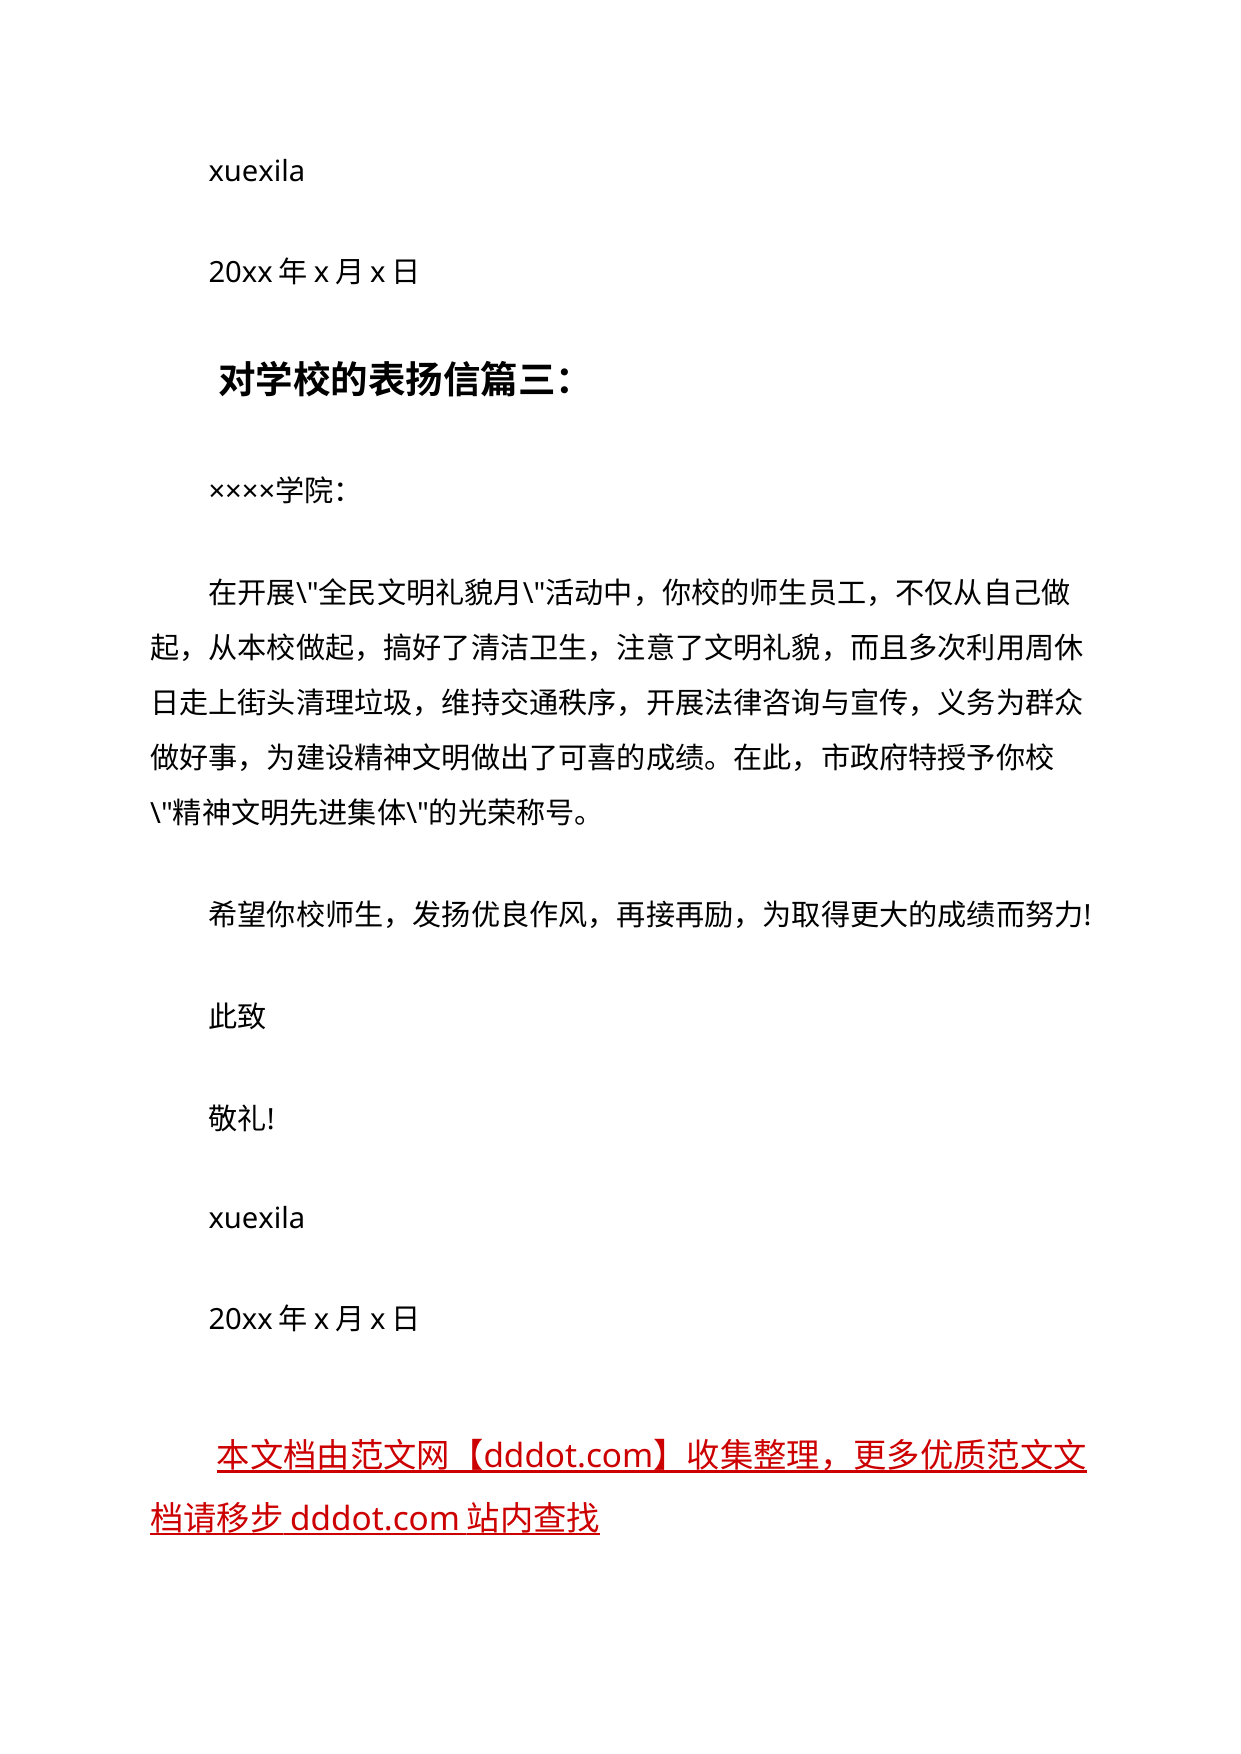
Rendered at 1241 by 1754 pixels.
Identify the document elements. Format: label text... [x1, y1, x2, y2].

text ××××学院： [150, 468, 1090, 510]
text 本文档由范文网【dddot.com】收集整理，更多优质范文文档请移步dddot.com站内查找 [150, 1429, 1090, 1540]
text xuexila [150, 150, 1090, 190]
text 20xx年x月x日 [150, 1296, 1090, 1338]
text xuexila [150, 1197, 1090, 1237]
text 在开展\"全民文明礼貌月\"活动中，你校的师生员工，不仅从自己做起，从本校做起，搞好了清洁卫生，注意了文明礼貌，而且多次利用周休日走上街头清理垃圾，维持交通秩序，开展法律咨询与宣传，义务为群众做好事，为建设精神文明做出了可喜的成绩。在此，市政府特授予你校\"精神文明先进集体\"的光荣称号。 [150, 570, 1090, 832]
text 此致 [150, 993, 1090, 1036]
text 对学校的表扬信篇三： [150, 350, 1090, 405]
text 20xx年x月x日 [150, 248, 1090, 291]
text 希望你校师生，发扬优良作风，再接再励，为取得更大的成绩而努力! [150, 891, 1090, 934]
text 敬礼! [150, 1095, 1090, 1138]
